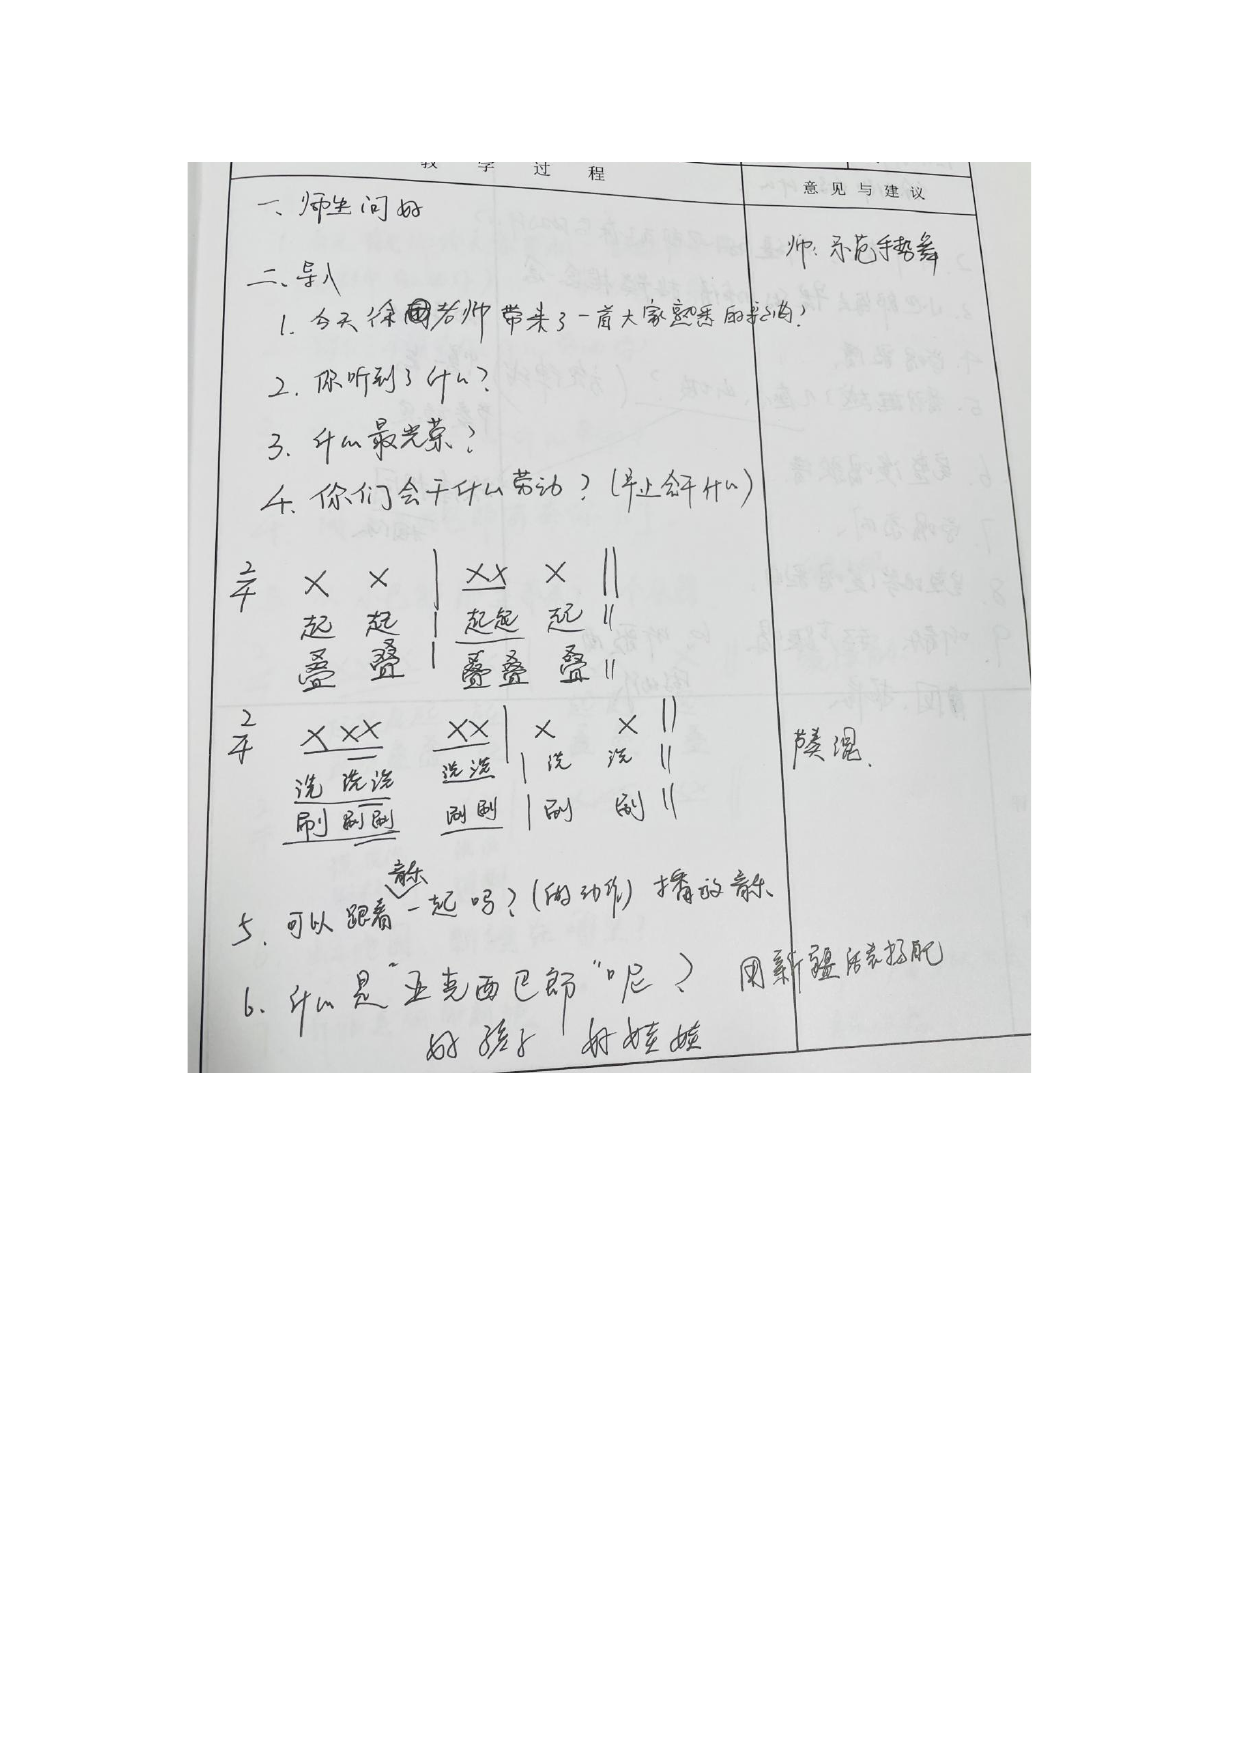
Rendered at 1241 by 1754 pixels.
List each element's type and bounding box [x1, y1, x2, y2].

picture [187, 162, 1032, 1073]
